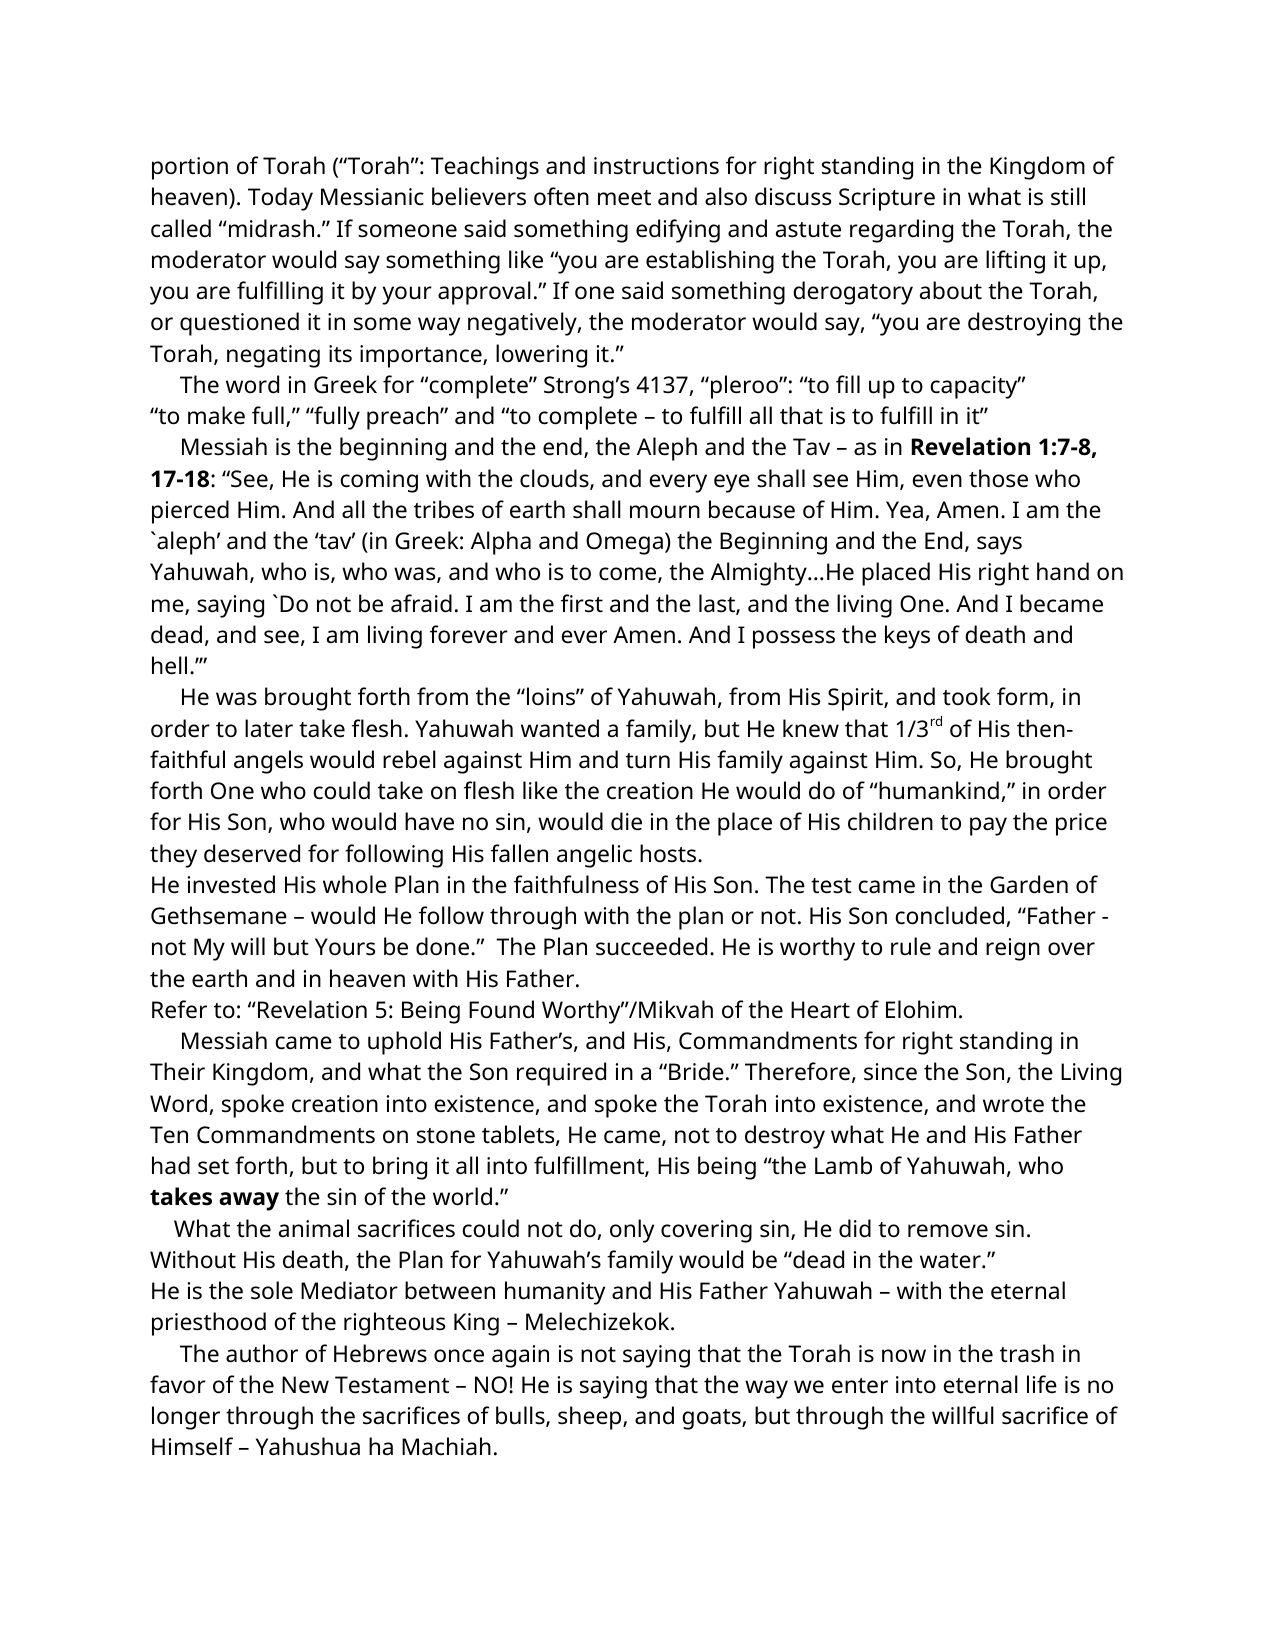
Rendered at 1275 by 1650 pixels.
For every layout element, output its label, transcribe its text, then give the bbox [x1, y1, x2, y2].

text He was brought forth from the “loins” of Yahuwah, from His Spirit, and took form, in order to later take flesh. Yahuwah wanted a family, but He knew that 1/3rd of His then-faithful angels would rebel against Him and turn His family against Him. So, He brought forth One who could take on flesh like the creation He would do of “humankind,” in order for His Son, who would have no sin, would die in the place of His children to pay the price they deserved for following His fallen angelic hosts. [150, 681, 1125, 869]
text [150, 150, 1125, 369]
text “to make full,” “fully preach” and “to complete – to fulfill all that is to fulfill in it” [150, 400, 1125, 431]
text He is the sole Mediator between humanity and His Father Yahuwah – with the eternal priesthood of the righteous King – Melechizekok. [150, 1275, 1125, 1337]
text What the animal sacrifices could not do, only covering sin, He did to remove sin. [150, 1212, 1125, 1244]
text He invested His whole Plan in the faithfulness of His Son. The test came in the Garden of Gethsemane – would He follow through with the plan or not. His Son concluded, “Father - not My will but Yours be done.” The Plan succeeded. He is worthy to rule and reign over the earth and in heaven with His Father. [150, 869, 1125, 994]
text Refer to: “Revelation 5: Being Found Worthy”/Mikvah of the Heart of Elohim. [150, 994, 1125, 1025]
text The word in Greek for “complete” Strong’s 4137, “pleroo”: “to fill up to capacity” [150, 369, 1125, 400]
text Without His death, the Plan for Yahuwah’s family would be “dead in the water.” [150, 1244, 1125, 1275]
text Messiah came to uphold His Father’s, and His, Commandments for right standing in Their Kingdom, and what the Son required in a “Bride.” Therefore, since the Son, the Living Word, spoke creation into existence, and spoke the Torah into existence, and wrote the Ten Commandments on stone tablets, He came, not to destroy what He and His Father had set forth, but to bring it all into fulfillment, His being “the Lamb of Yahuwah, who takes away the sin of the world.” [150, 1025, 1125, 1212]
text Messiah is the beginning and the end, the Aleph and the Tav – as in Revelation 1:7-8, 17-18: “See, He is coming with the clouds, and every eye shall see Him, even those who pierced Him. And all the tribes of earth shall mourn because of Him. Yea, Amen. I am the `aleph’ and the ‘tav’ (in Greek: Alpha and Omega) the Beginning and the End, says Yahuwah, who is, who was, and who is to come, the Almighty…He placed His right hand on me, saying `Do not be afraid. I am the first and the last, and the living One. And I became dead, and see, I am living forever and ever Amen. And I possess the keys of death and hell.’” [150, 431, 1125, 681]
text The author of Hebrews once again is not saying that the Torah is now in the trash in favor of the New Testament – NO! He is saying that the way we enter into eternal life is no longer through the sacrifices of bulls, sheep, and goats, but through the willful sacrifice of Himself – Yahushua ha Machiah. [150, 1337, 1125, 1462]
